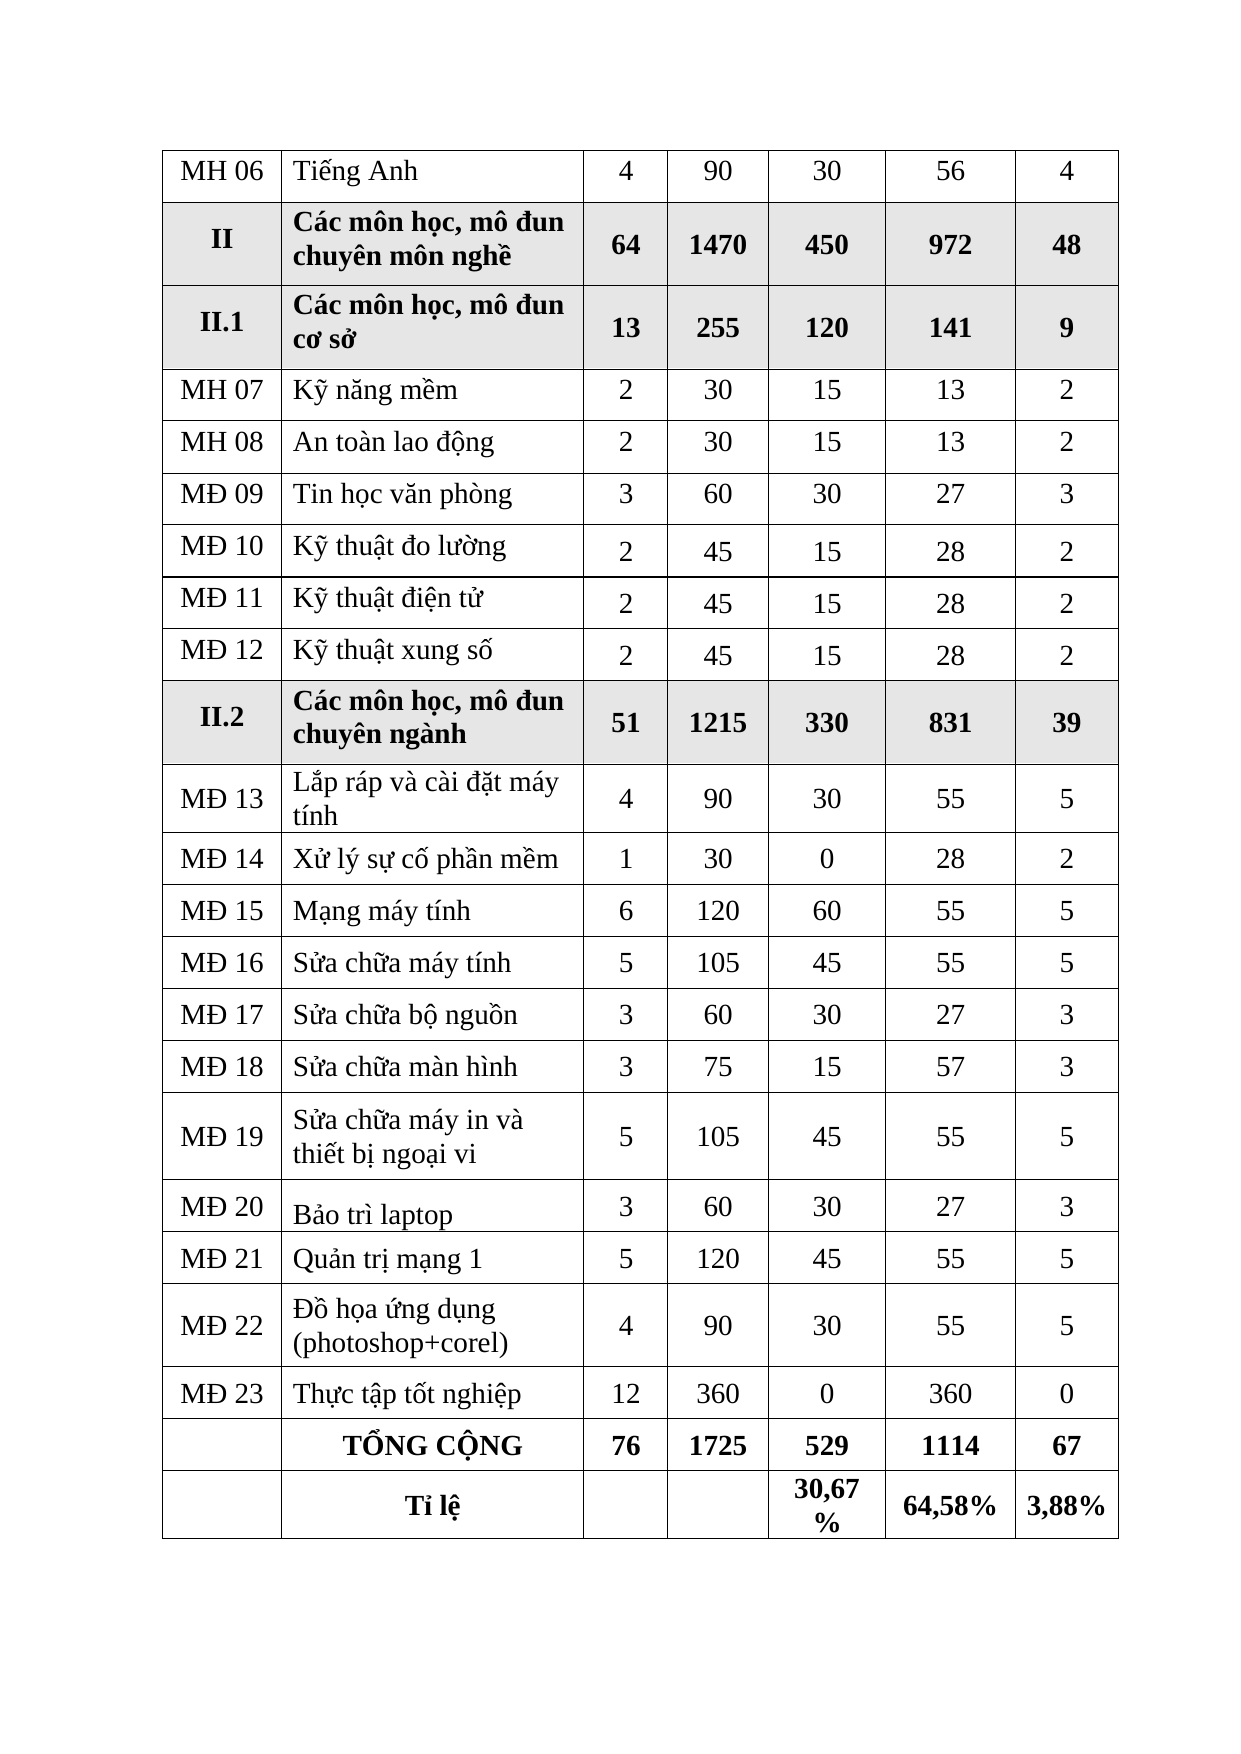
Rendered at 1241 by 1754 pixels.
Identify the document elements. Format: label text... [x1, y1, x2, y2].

table_cell 28 [886, 629, 1015, 680]
table_cell Sửa chữa bộ nguồn [282, 989, 583, 1039]
table_cell 0 [769, 833, 885, 884]
table_cell 360 [886, 1367, 1015, 1418]
table_cell 39 [1016, 681, 1118, 763]
table_cell 27 [886, 474, 1015, 524]
table_cell 90 [668, 1284, 768, 1366]
table_cell 330 [769, 681, 885, 763]
table_cell 48 [1016, 203, 1118, 285]
table_cell Kỹ thuật xung số [282, 629, 583, 680]
table_cell 5 [584, 1093, 667, 1179]
table_cell 12 [584, 1367, 667, 1418]
table_cell 64 [584, 203, 667, 285]
table_cell 28 [886, 833, 1015, 884]
table_cell Sửa chữa máy in và thiết bị ngoại vi [282, 1093, 583, 1179]
table_cell 57 [886, 1041, 1015, 1092]
table_cell MĐ 18 [163, 1041, 281, 1092]
table_cell 51 [584, 681, 667, 763]
table_cell 1725 [668, 1419, 768, 1470]
table_cell 1470 [668, 203, 768, 285]
table_cell MĐ 14 [163, 833, 281, 884]
table_cell 60 [769, 885, 885, 936]
table_cell [668, 1471, 768, 1538]
table_cell 360 [668, 1367, 768, 1418]
table_cell 105 [668, 1093, 768, 1179]
table_cell 972 [886, 203, 1015, 285]
table_cell 55 [886, 765, 1015, 832]
table_cell 2 [584, 629, 667, 680]
table_cell 2 [1016, 629, 1118, 680]
table_cell 15 [769, 421, 885, 472]
table_cell 28 [886, 578, 1015, 628]
table_cell 2 [584, 578, 667, 628]
table_cell 55 [886, 1232, 1015, 1283]
table_cell MĐ 23 [163, 1367, 281, 1418]
table_cell 3 [1016, 1041, 1118, 1092]
table_cell 5 [1016, 885, 1118, 936]
table_cell 105 [668, 937, 768, 988]
table_cell Các môn học, mô đun chuyên ngành [282, 681, 583, 763]
table_cell 5 [1016, 1284, 1118, 1366]
table_cell [584, 1471, 667, 1538]
table_cell Xử lý sự cố phần mềm [282, 833, 583, 884]
table_cell 28 [886, 525, 1015, 576]
table_cell 13 [584, 286, 667, 368]
table_cell 5 [584, 1232, 667, 1283]
table_cell 30,67% [769, 1471, 885, 1538]
table_cell MĐ 13 [163, 765, 281, 832]
table_cell 30 [769, 1284, 885, 1366]
table_cell II.1 [163, 286, 281, 368]
table_cell 4 [584, 151, 667, 202]
table_cell Lắp ráp và cài đặt máy tính [282, 765, 583, 832]
table_cell 30 [668, 370, 768, 420]
table_cell 30 [668, 833, 768, 884]
table_cell 30 [769, 1180, 885, 1231]
table_cell 45 [668, 525, 768, 576]
table_cell 120 [668, 885, 768, 936]
table_cell Bảo trì laptop [282, 1180, 583, 1231]
table_cell 2 [1016, 578, 1118, 628]
table_cell An toàn lao động [282, 421, 583, 472]
table_cell 3 [584, 989, 667, 1039]
table_cell 120 [668, 1232, 768, 1283]
table_cell Kỹ năng mềm [282, 370, 583, 420]
table_cell 5 [1016, 765, 1118, 832]
table_cell 831 [886, 681, 1015, 763]
table_cell 15 [769, 370, 885, 420]
table_cell MH 06 [163, 151, 281, 202]
table_cell 30 [769, 151, 885, 202]
table_cell MĐ 09 [163, 474, 281, 524]
table_cell 2 [1016, 370, 1118, 420]
table_cell 60 [668, 474, 768, 524]
table_cell 45 [769, 1093, 885, 1179]
table_cell 75 [668, 1041, 768, 1092]
table_cell 255 [668, 286, 768, 368]
table_cell MĐ 21 [163, 1232, 281, 1283]
table_cell Kỹ thuật đo lường [282, 525, 583, 576]
table_cell 9 [1016, 286, 1118, 368]
table_cell 13 [886, 421, 1015, 472]
table_cell II.2 [163, 681, 281, 763]
table_cell 1215 [668, 681, 768, 763]
table_cell MĐ 16 [163, 937, 281, 988]
table_cell 5 [584, 937, 667, 988]
table_cell Các môn học, mô đun chuyên môn nghề [282, 203, 583, 285]
table_cell 45 [769, 937, 885, 988]
table_cell MĐ 17 [163, 989, 281, 1039]
table_cell 13 [886, 370, 1015, 420]
table_cell [163, 1419, 281, 1470]
table_cell Mạng máy tính [282, 885, 583, 936]
table_cell 64,58% [886, 1471, 1015, 1538]
table_cell 60 [668, 1180, 768, 1231]
table_cell 1114 [886, 1419, 1015, 1470]
table_cell 2 [584, 370, 667, 420]
table_cell 5 [1016, 1093, 1118, 1179]
table_cell 4 [584, 765, 667, 832]
table_cell 27 [886, 989, 1015, 1039]
table_cell 55 [886, 885, 1015, 936]
table_cell MĐ 15 [163, 885, 281, 936]
table_cell 3 [584, 1180, 667, 1231]
table_cell 0 [1016, 1367, 1118, 1418]
table_cell 2 [1016, 421, 1118, 472]
table_cell 3 [1016, 989, 1118, 1039]
table_cell 45 [769, 1232, 885, 1283]
table_cell MĐ 10 [163, 525, 281, 576]
table_cell Các môn học, mô đun cơ sở [282, 286, 583, 368]
table_cell 67 [1016, 1419, 1118, 1470]
table_cell 2 [1016, 525, 1118, 576]
table_cell Sửa chữa màn hình [282, 1041, 583, 1092]
table_cell 90 [668, 765, 768, 832]
table_cell 56 [886, 151, 1015, 202]
table_cell 450 [769, 203, 885, 285]
table_cell 30 [668, 421, 768, 472]
table_cell MĐ 12 [163, 629, 281, 680]
table_cell 3 [1016, 1180, 1118, 1231]
table_cell 141 [886, 286, 1015, 368]
table_cell 5 [1016, 937, 1118, 988]
table_cell 15 [769, 578, 885, 628]
table_cell Kỹ thuật điện tử [282, 578, 583, 628]
table_cell 55 [886, 1093, 1015, 1179]
table_cell 2 [584, 525, 667, 576]
table_cell 3 [584, 474, 667, 524]
table_cell 6 [584, 885, 667, 936]
table_cell 45 [668, 629, 768, 680]
table_cell II [163, 203, 281, 285]
table_cell MĐ 20 [163, 1180, 281, 1231]
table_cell MH 07 [163, 370, 281, 420]
table_cell 2 [1016, 833, 1118, 884]
table_cell 60 [668, 989, 768, 1039]
table_cell 30 [769, 474, 885, 524]
table_cell MH 08 [163, 421, 281, 472]
table_cell Tiếng Anh [282, 151, 583, 202]
table_cell 1 [584, 833, 667, 884]
table_cell 27 [886, 1180, 1015, 1231]
table_cell 30 [769, 765, 885, 832]
table_cell Tỉ lệ [282, 1471, 583, 1538]
table_cell Tin học văn phòng [282, 474, 583, 524]
table_cell 90 [668, 151, 768, 202]
table_cell TỔNG CỘNG [282, 1419, 583, 1470]
table_cell 76 [584, 1419, 667, 1470]
table_cell Sửa chữa máy tính [282, 937, 583, 988]
table_cell 3 [584, 1041, 667, 1092]
table_cell 45 [668, 578, 768, 628]
table_cell 3 [1016, 474, 1118, 524]
table_cell 4 [1016, 151, 1118, 202]
table_cell Thực tập tốt nghiệp [282, 1367, 583, 1418]
table_cell Quản trị mạng 1 [282, 1232, 583, 1283]
table_cell Đồ họa ứng dụng (photoshop+corel) [282, 1284, 583, 1366]
table_cell 120 [769, 286, 885, 368]
table_cell 55 [886, 937, 1015, 988]
table_cell 3,88% [1016, 1471, 1118, 1538]
table_cell [163, 1471, 281, 1538]
table_cell 15 [769, 629, 885, 680]
table_cell 15 [769, 525, 885, 576]
table_cell MĐ 19 [163, 1093, 281, 1179]
table_cell 0 [769, 1367, 885, 1418]
table_cell 55 [886, 1284, 1015, 1366]
table_cell 529 [769, 1419, 885, 1470]
table_cell 5 [1016, 1232, 1118, 1283]
table_cell MĐ 11 [163, 578, 281, 628]
table_cell MĐ 22 [163, 1284, 281, 1366]
table_cell 15 [769, 1041, 885, 1092]
table_cell 30 [769, 989, 885, 1039]
table_cell 4 [584, 1284, 667, 1366]
table_cell 2 [584, 421, 667, 472]
